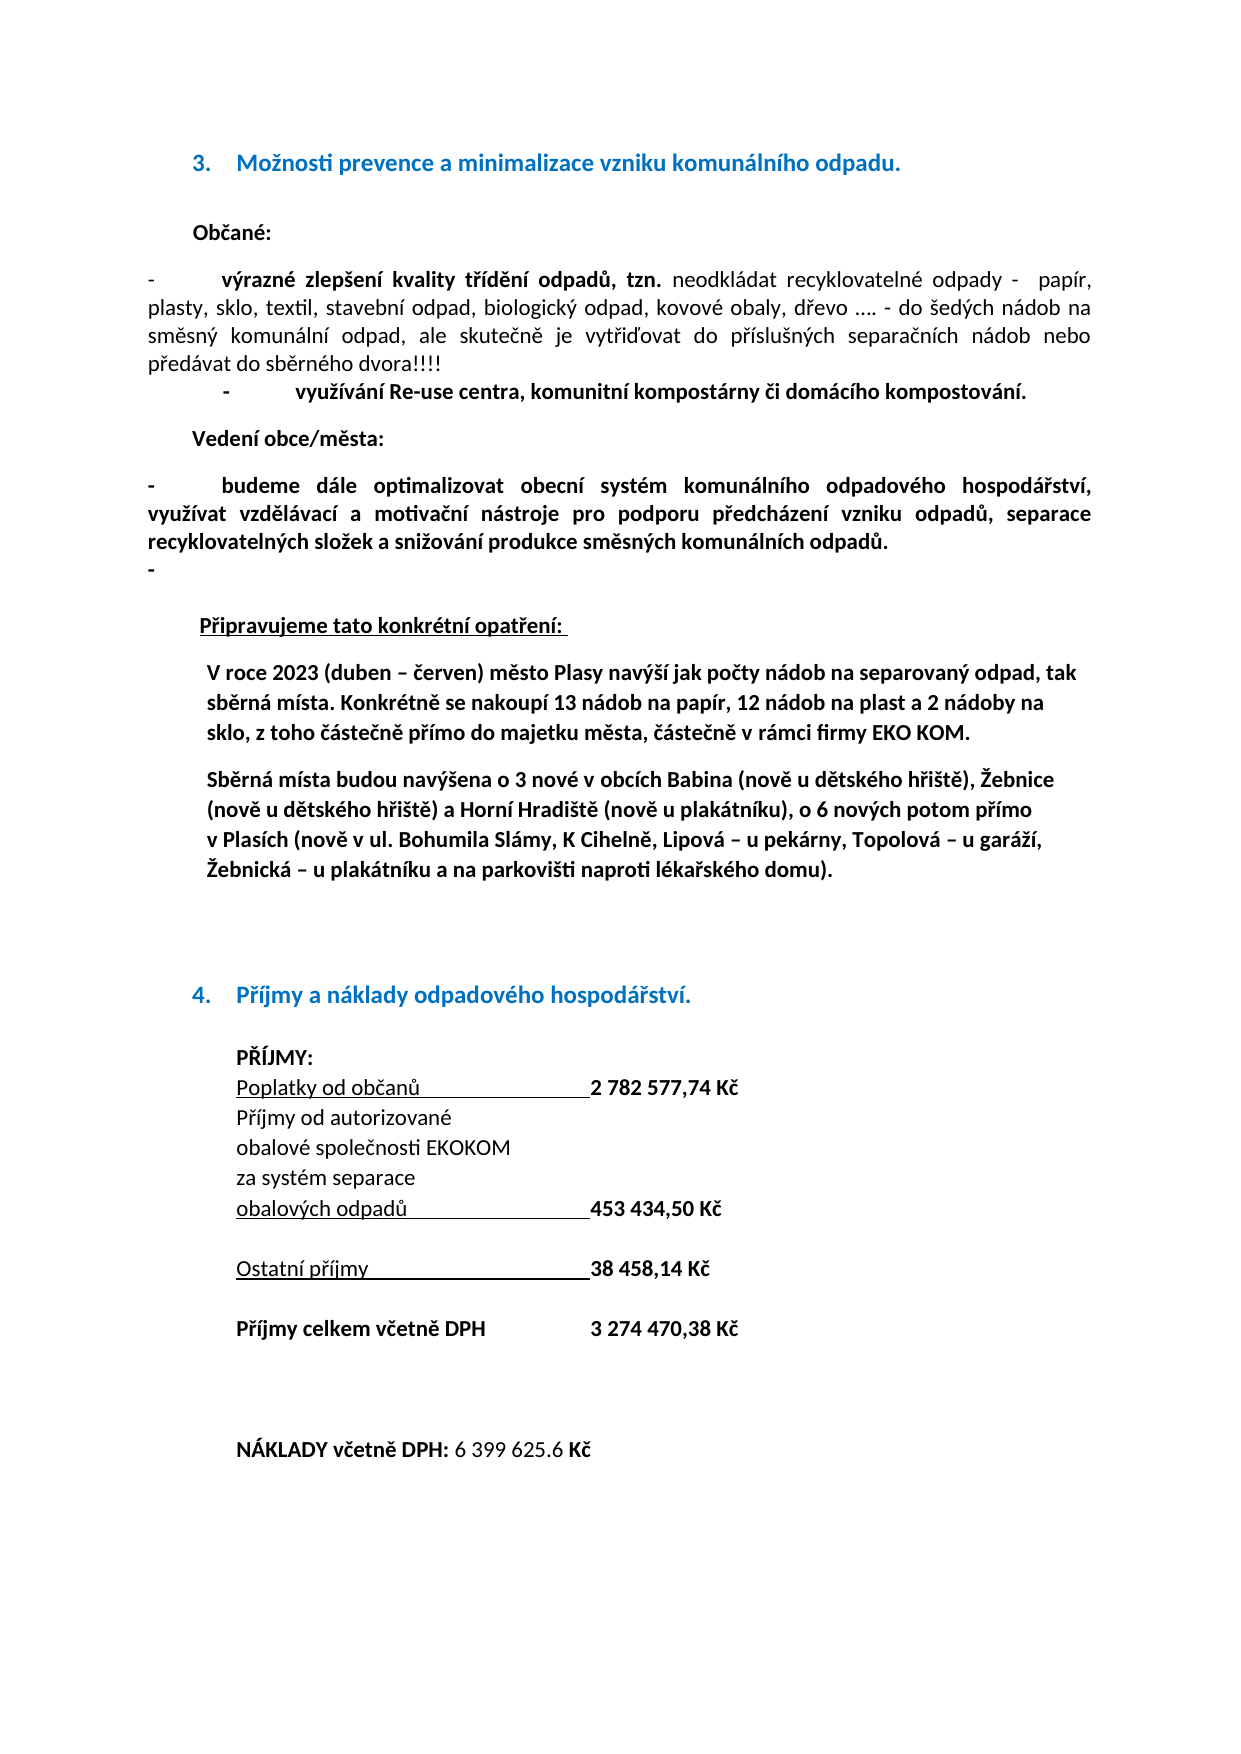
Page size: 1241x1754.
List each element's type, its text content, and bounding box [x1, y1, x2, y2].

text V roce 2023 (duben – červen) město Plasy navýší jak počty nádob na separovaný odpad, tak sběrná místa. Konkrétně se nakoupí 13 nádob na papír, 12 nádob na plast a 2 nádoby na sklo, z toho částečně přímo do majetku města, částečně v rámci firmy EKO KOM. [207, 658, 1093, 746]
list obalové společnosti EKOKOM [236, 1133, 1093, 1161]
text Občané: [193, 218, 1093, 246]
text Vedení obce/města: [148, 424, 1093, 452]
list výrazné zlepšení kvality třídění odpadů, tzn. neodkládat recyklovatelné odpady - papír, plasty, sklo, textil, stavební odpad, biologický odpad, kovové obaly, dřevo …. - do šedých nádob na směsný komunální odpad, ale skutečně je vytřiďovat do příslušných separačních nádob nebo předávat do sběrného dvora!!!! [148, 265, 1093, 377]
list Poplatky od občanů 2 782 577,74 Kč [236, 1073, 1093, 1101]
list Příjmy od autorizované [236, 1103, 1093, 1131]
list PŘÍJMY: [236, 1043, 1093, 1071]
list Možnosti prevence a minimalizace vzniku komunálního odpadu. [192, 148, 1093, 178]
list NÁKLADY včetně DPH: Kč [236, 1435, 1093, 1494]
list Příjmy celkem včetně DPH 3 274 470,38 Kč [236, 1314, 1093, 1343]
text Připravujeme tato konkrétní opatření: [148, 611, 1093, 639]
text Sběrná místa budou navýšena o 3 nové v obcích Babina (nově u dětského hřiště), Žebnice (nově u dětského hřiště) a Horní Hradiště (nově u plakátníku), o 6 nových potom přímo v Plasích (nově v ul. Bohumila Slámy, K Cihelně, Lipová – u pekárny, Topolová – u garáží, Žebnická – u plakátníku a na parkovišti naproti lékařského domu). [207, 765, 1093, 884]
list budeme dále optimalizovat obecní systém komunálního odpadového hospodářství, využívat vzdělávací a motivační nástroje pro podporu předcházení vzniku odpadů, separace recyklovatelných složek a snižování produkce směsných komunálních odpadů. [148, 471, 1093, 555]
list obalových odpadů 453 434,50 Kč [236, 1194, 1093, 1222]
list využívání Re-use centra, komunitní kompostárny či domácího kompostování. [223, 377, 1093, 405]
list Příjmy a náklady odpadového hospodářství. [192, 979, 1093, 1010]
list za systém separace [236, 1163, 1093, 1192]
list Ostatní příjmy 38 458,14 Kč [236, 1254, 1093, 1282]
